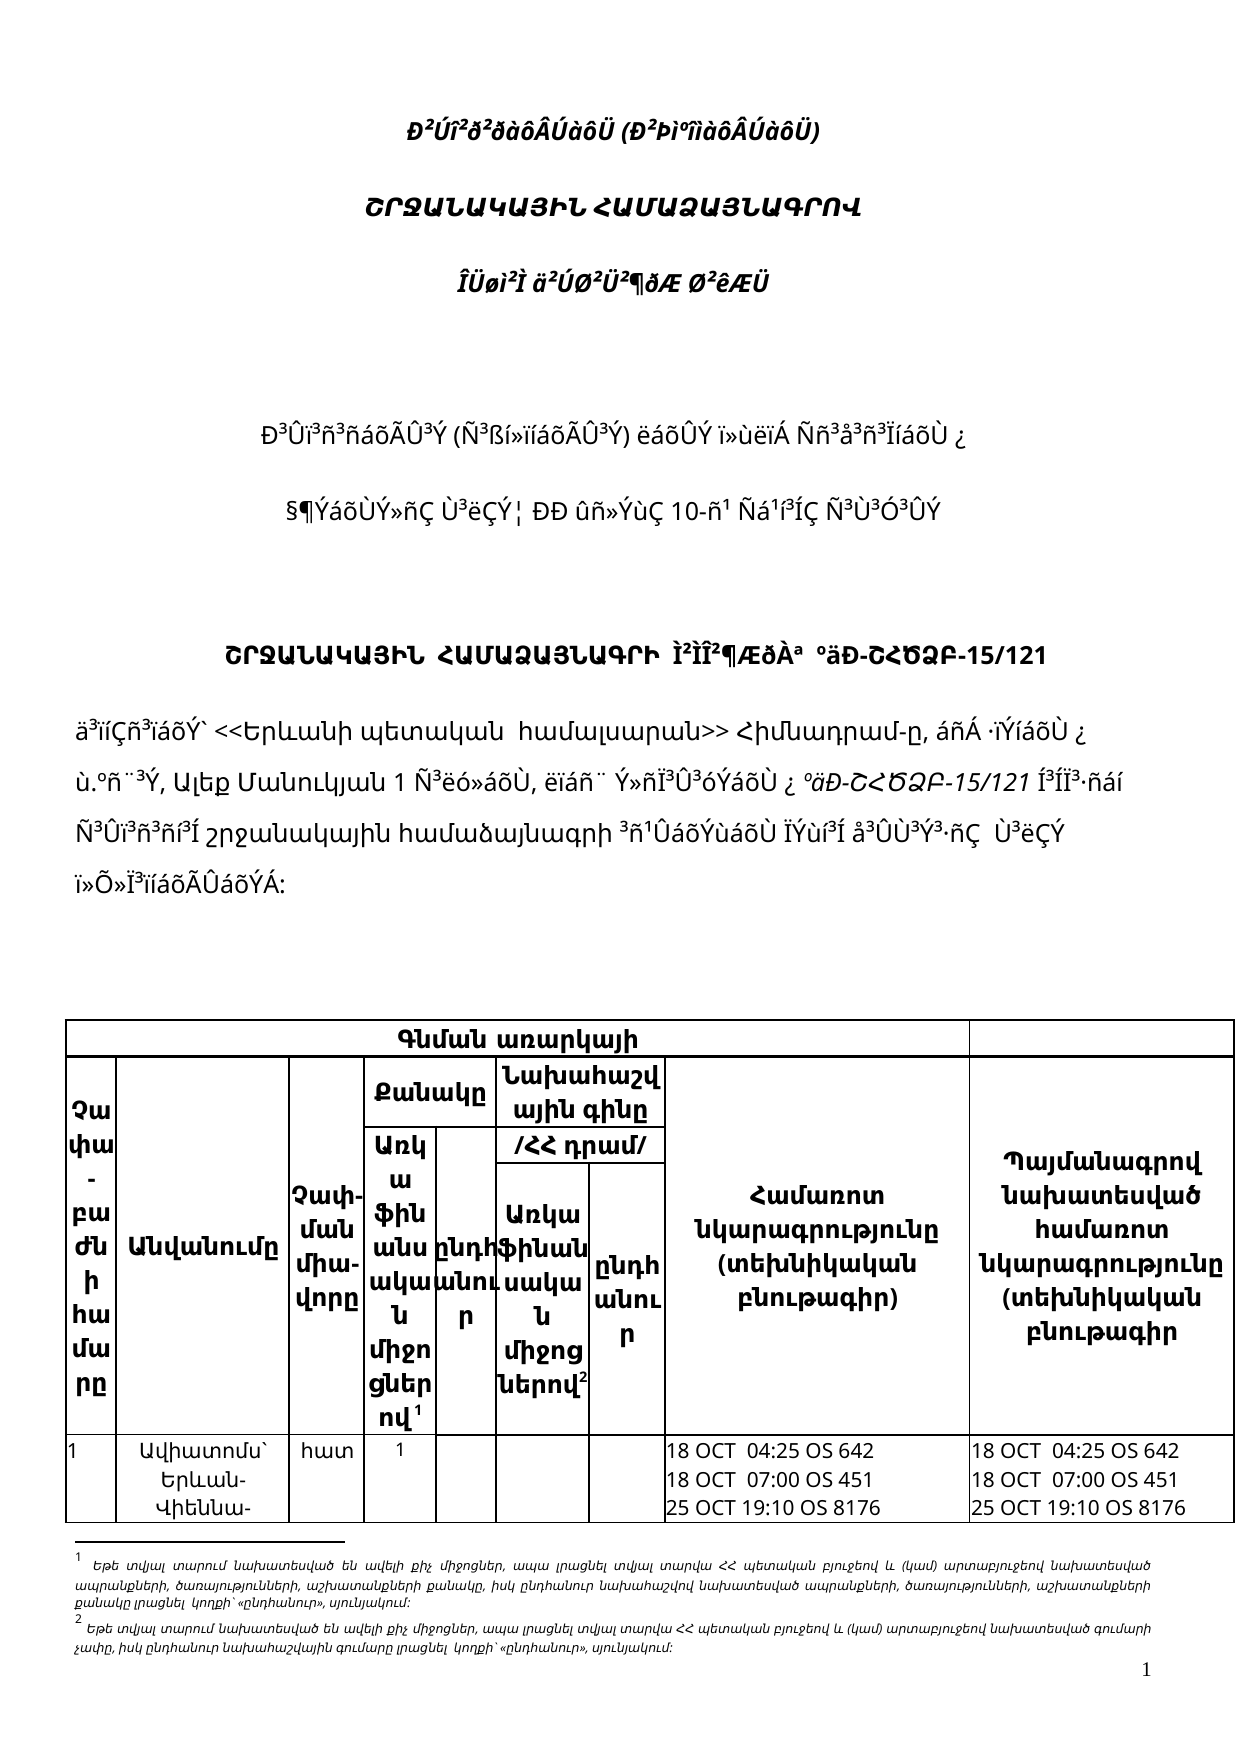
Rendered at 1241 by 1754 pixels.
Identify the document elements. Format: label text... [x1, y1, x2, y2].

table_cell /ՀՀ դրամ/ [497, 1128, 664, 1162]
table_header [970, 1021, 1233, 1055]
text ÎÜøì²Ì ä²ÚØ²Ü²¶ðÆ Ø²êÆÜ [75, 266, 1152, 300]
table_cell Անվանումը [117, 1058, 288, 1434]
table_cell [117, 1435, 288, 1522]
table_cell 1 [67, 1435, 115, 1522]
table_cell ընդհանուր [437, 1128, 495, 1434]
table_cell [497, 1436, 588, 1522]
table_cell [437, 1436, 495, 1522]
text ՇՐՋԱՆԱԿԱՅԻՆ ՀԱՄԱՁԱՅՆԱԳՐԻ Ì²ÌÎ²¶ÆðÀª ºäÐ-ՇՀԾՁԲ-15/121 [75, 638, 1152, 672]
subtitle §¶ÝáõÙÝ»ñÇ Ù³ëÇÝ¦ ÐÐ ûñ»ÝùÇ 10-ñ¹ Ñá¹í³ÍÇ Ñ³Ù³Ó³ÛÝ [75, 494, 1152, 528]
table_header Գնման առարկայի [67, 1021, 969, 1055]
text ä³ïíÇñ³ïáõÝ` <<Երևանի պետական համալսարան>> Հիմնադրամ-ը, áñÁ ·ïÝíáõÙ ¿ ù.ºñ¨³Ý, Ալեք Մանուկյան 1 Ñ³ëó»áõÙ, ëïáñ¨ Ý»ñÏ³Û³óÝáõÙ ¿ ºäÐ-ՇՀԾՁԲ-15/121 Í³ÍÏ³·ñáí Ñ³Ûï³ñ³ñí³Í շրջանակային համաձայնագրի ³ñ¹ÛáõÝùáõÙ ÏÝùí³Í å³ÛÙ³Ý³·ñÇ Ù³ëÇÝ ï»Õ»Ï³ïíáõÃÛáõÝÁ: [75, 714, 1152, 901]
table_cell Առկա ֆինանսական միջոցներով [365, 1128, 435, 1434]
table_cell Առկա ֆինանսական միջոցներով [497, 1164, 588, 1434]
table_cell [590, 1436, 664, 1522]
table_cell 1 [365, 1435, 435, 1522]
text ՇՐՋԱՆԱԿԱՅԻՆ ՀԱՄԱՁԱՅՆԱԳՐՈՎ [75, 189, 1152, 224]
table_cell Չափա-բաժնի համարը [67, 1058, 115, 1434]
text Ð²Úî²ð²ðàôÂÚàôÜ (Ð²ÞìºîìàôÂÚàôÜ) [75, 113, 1152, 148]
subtitle Ð³Ûï³ñ³ñáõÃÛ³Ý (Ñ³ßí»ïíáõÃÛ³Ý) ëáõÛÝ ï»ùëïÁ Ññ³å³ñ³ÏíáõÙ ¿ [75, 418, 1152, 452]
table_cell Նախահաշվային գինը [497, 1058, 664, 1126]
table_cell Չափ-ման միա-վորը [290, 1058, 363, 1434]
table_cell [970, 1436, 1233, 1522]
table_cell Քանակը [365, 1058, 495, 1126]
table_cell հատ [290, 1435, 363, 1522]
table_cell Պայմանագրով նախատեսված համառոտ նկարագրությունը (տեխնիկական բնութագիր [970, 1058, 1233, 1434]
table_cell ընդհանուր [590, 1164, 664, 1434]
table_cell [666, 1436, 969, 1522]
table_cell Համառոտ նկարագրությունը (տեխնիկական բնութագիր) [666, 1058, 969, 1434]
